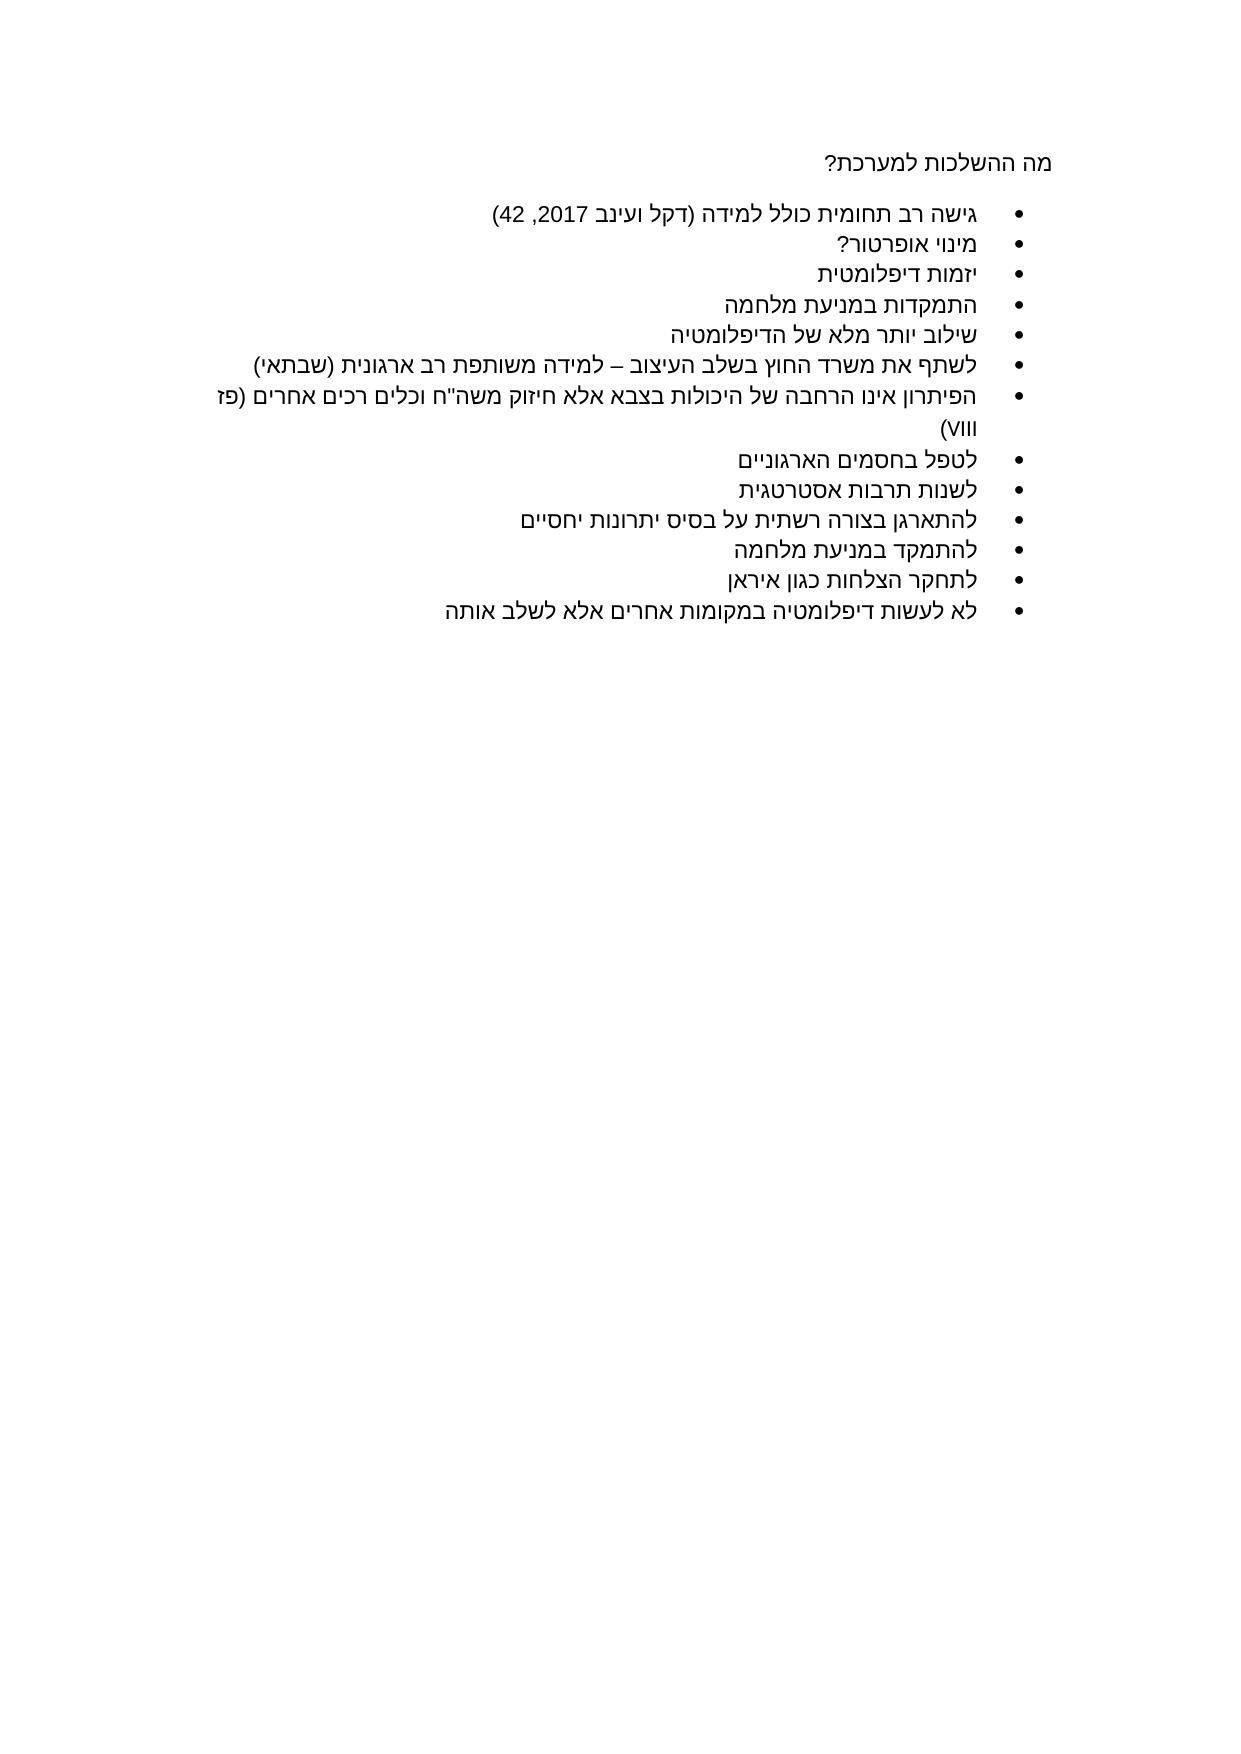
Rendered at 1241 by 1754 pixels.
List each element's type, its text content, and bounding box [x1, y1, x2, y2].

list גישה רב תחומית כולל למידה (דקל ועינב 2017, 42) [187, 201, 1015, 227]
list התמקדות במניעת מלחמה [187, 292, 1015, 318]
list להתארגן בצורה רשתית על בסיס יתרונות יחסיים [187, 507, 1015, 533]
text מה ההשלכות למערכת? [187, 150, 1053, 176]
list לשתף את משרד החוץ בשלב העיצוב – למידה משותפת רב ארגונית (שבתאי) [187, 352, 1015, 378]
list לשנות תרבות אסטרטגית [187, 477, 1015, 503]
list לטפל בחסמים הארגוניים [187, 447, 1015, 473]
list להתמקד במניעת מלחמה [187, 537, 1015, 564]
list לתחקר הצלחות כגון איראן [187, 567, 1015, 594]
list יזמות דיפלומטית [187, 261, 1015, 288]
list מינוי אופרטור? [187, 231, 1015, 258]
list הפיתרון אינו הרחבה של היכולות בצבא אלא חיזוק משה"ח וכלים רכים אחרים (פז VIII) [187, 382, 1015, 442]
list לא לעשות דיפלומטיה במקומות אחרים אלא לשלב אותה [187, 598, 1015, 624]
list שילוב יותר מלא של הדיפלומטיה [187, 322, 1015, 348]
